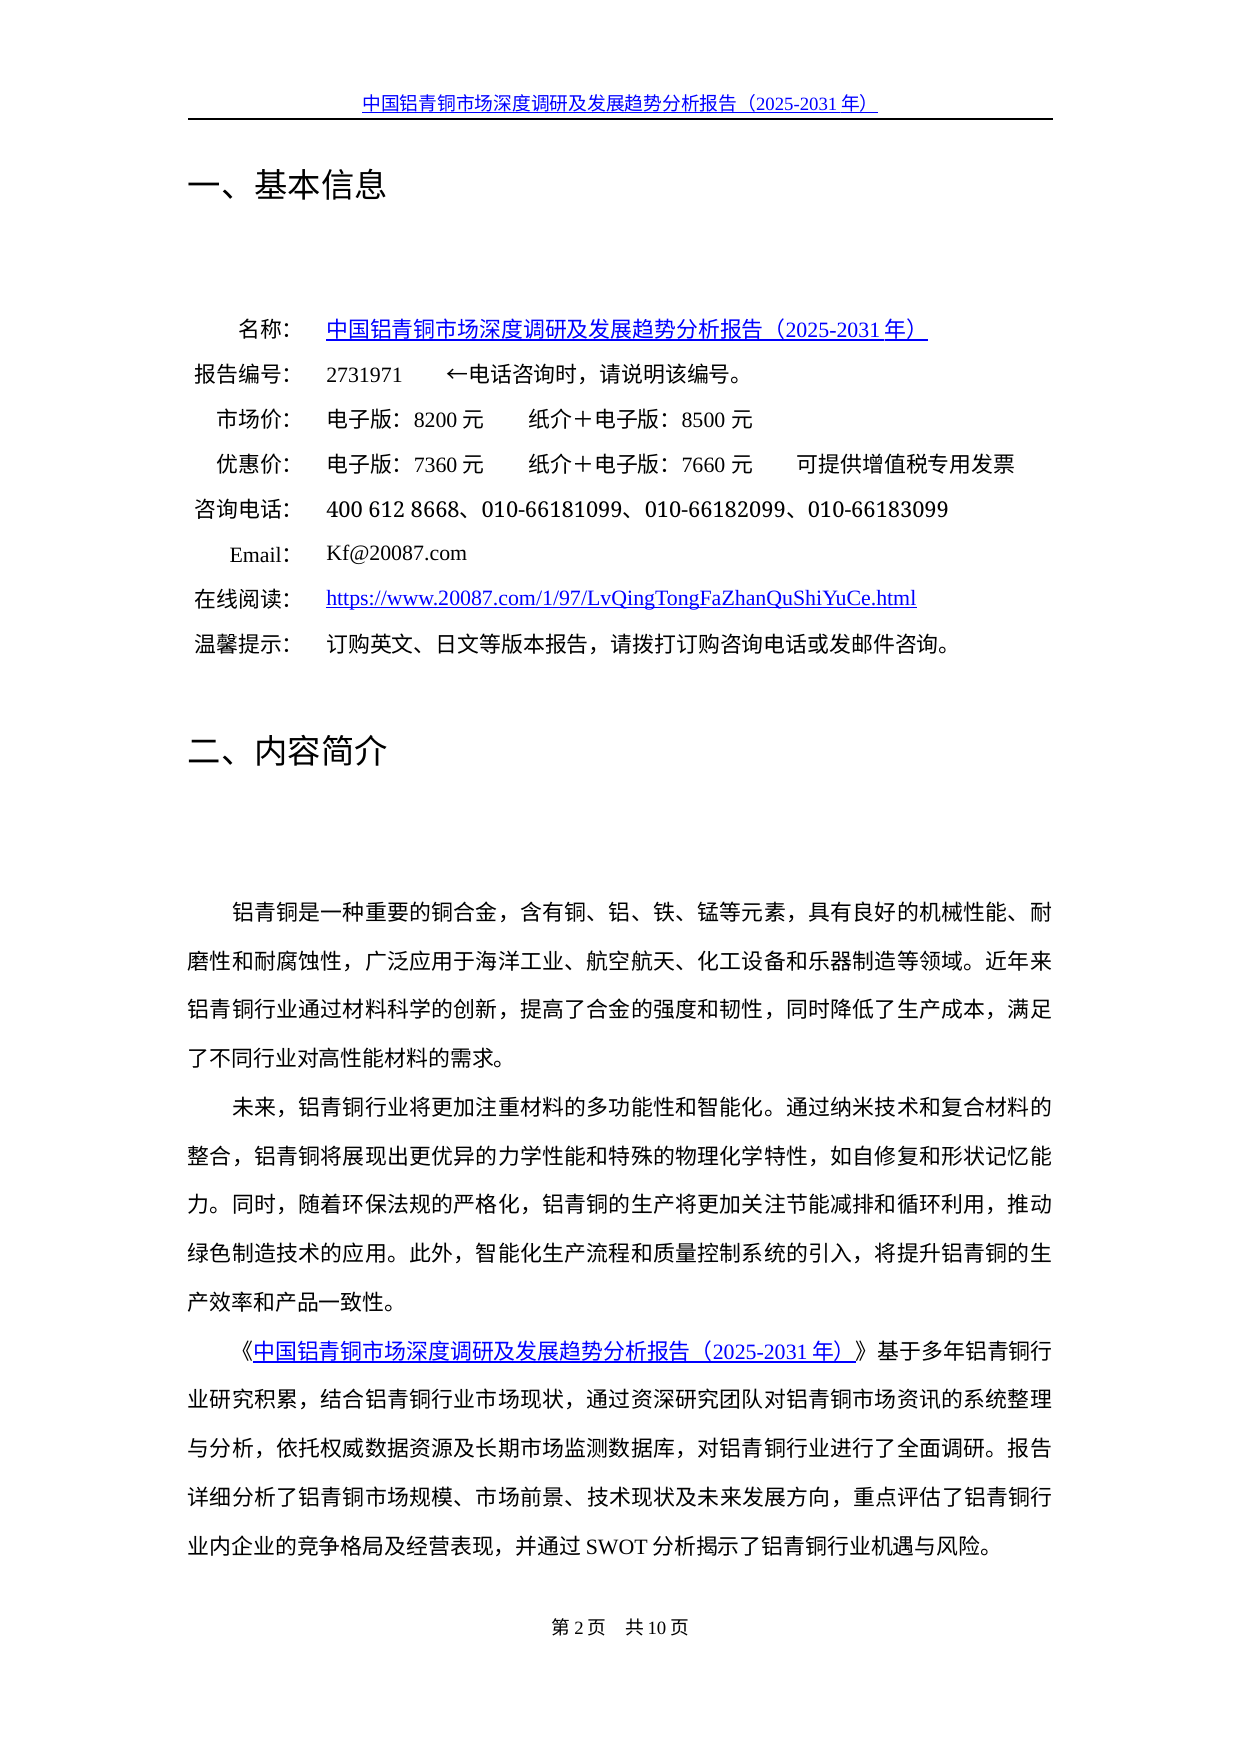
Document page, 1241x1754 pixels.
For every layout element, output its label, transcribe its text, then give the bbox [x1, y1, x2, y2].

table_cell 电子版：8200 元 纸介＋电子版：8500 元 [315, 402, 1073, 447]
title 二、内容简介 [187, 717, 1053, 782]
table_header 中国铝青铜市场深度调研及发展趋势分析报告（2025-2031年） [315, 312, 1073, 357]
table_header 名称： [167, 312, 315, 357]
table_cell 2731971 ←电话咨询时，请说明该编号。 [315, 357, 1073, 402]
table_cell 优惠价： [167, 447, 315, 492]
table_cell 咨询电话： [167, 492, 315, 537]
title 一、基本信息 [187, 150, 1053, 215]
table_cell 电子版：7360 元 纸介＋电子版：7660 元 可提供增值税专用发票 [315, 447, 1073, 492]
table_cell 温馨提示： [167, 627, 315, 672]
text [187, 894, 1053, 1561]
table_cell 400 612 8668、010-66181099、010-66182099、010-66183099 [315, 492, 1073, 537]
table_cell 报告编号： [167, 357, 315, 402]
table_cell [315, 582, 1073, 627]
table_cell 在线阅读： [167, 582, 315, 627]
table_cell Email： [167, 537, 315, 582]
table_cell Kf@20087.com [315, 537, 1073, 582]
table_cell 市场价： [167, 402, 315, 447]
table_cell 订购英文、日文等版本报告，请拨打订购咨询电话或发邮件咨询。 [315, 627, 1073, 672]
